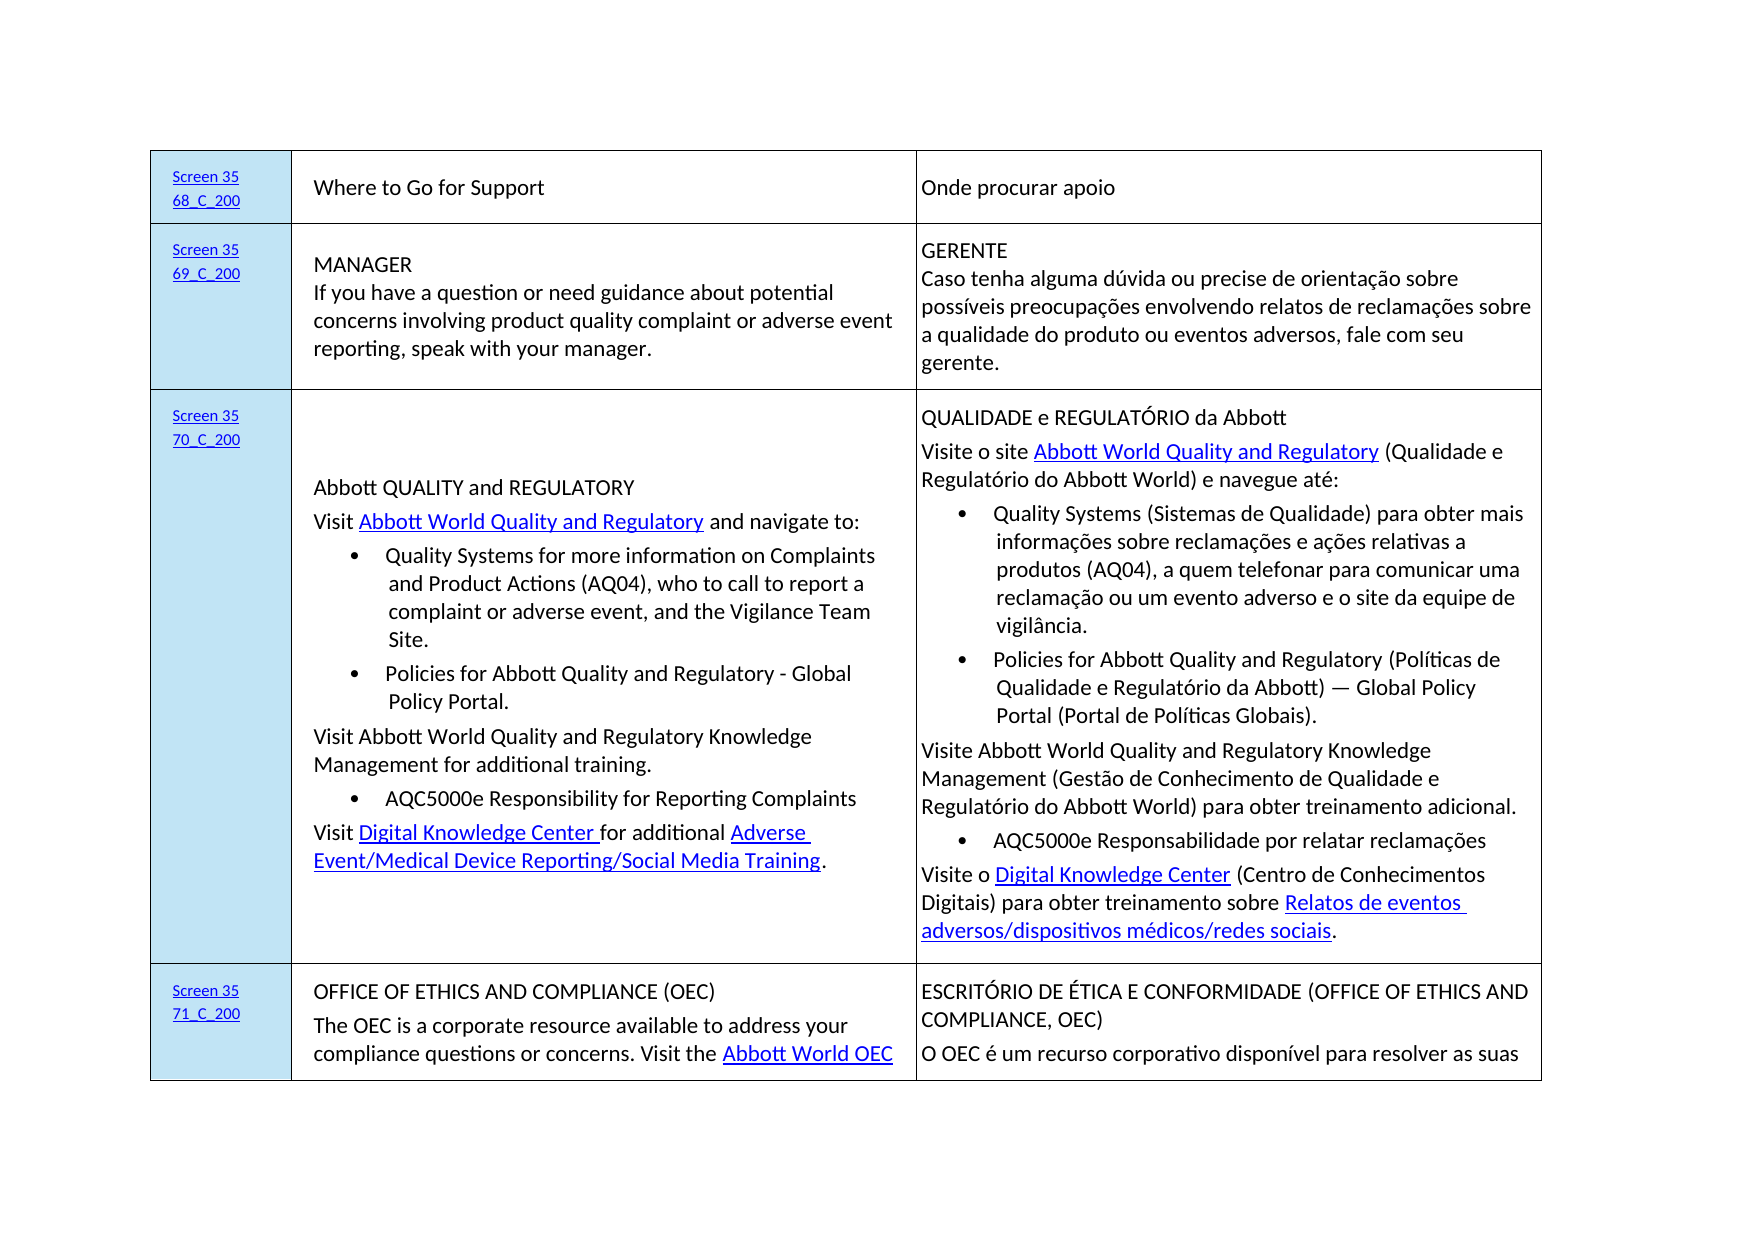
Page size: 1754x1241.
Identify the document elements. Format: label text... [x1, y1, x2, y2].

table_cell Screen 35 71_C_200 [151, 964, 291, 1079]
table_cell Where to Go for Support [292, 151, 916, 223]
table_cell GERENTE Caso tenha alguma dúvida ou precise de orientação sobre possíveis preocupações envolvendo relatos de reclamações sobre a qualidade do produto ou eventos adversos, fale com seu gerente. [917, 224, 1541, 389]
table_cell QUALIDADE e REGULATÓRIO da Abbott Visite o site Abbott World Quality and Regulatory (Qualidade e Regulatório do Abbott World) e navegue até: Quality Systems (Sistemas de Qualidade) para obter mais informações sobre reclamações e ações relativas a produtos (AQ04), a quem telefonar para comunicar uma reclamação ou um evento adverso e o site da equipe de vigilância. Policies for Abbott Quality and Regulatory (Políticas de Qualidade e Regulatório da Abbott) — Global Policy Portal (Portal de Políticas Globais). Visite Abbott World Quality and Regulatory Knowledge Management (Gestão de Conhecimento de Qualidade e Regulatório do Abbott World) para obter treinamento adicional. AQC5000e Responsabilidade por relatar reclamações Visite o Digital Knowledge Center (Centro de Conhecimentos Digitais) para obter treinamento sobre Relatos de eventos adversos/dispositivos médicos/redes sociais. [917, 390, 1541, 963]
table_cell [917, 964, 1541, 1079]
table_cell Screen 35 69_C_200 [151, 224, 291, 389]
table_cell Screen 35 68_C_200 [151, 151, 291, 223]
table_cell MANAGER If you have a question or need guidance about potential concerns involving product quality complaint or adverse event reporting, speak with your manager. [292, 224, 916, 389]
table_cell Onde procurar apoio [917, 151, 1541, 223]
table_cell Abbott QUALITY and REGULATORY Visit Abbott World Quality and Regulatory and navigate to: Quality Systems for more information on Complaints and Product Actions (AQ04), who to call to report a complaint or adverse event, and the Vigilance Team Site. Policies for Abbott Quality and Regulatory - Global Policy Portal. Visit Abbott World Quality and Regulatory Knowledge Management for additional training. AQC5000e Responsibility for Reporting Complaints Visit Digital Knowledge Center for additional Adverse Event/Medical Device Reporting/Social Media Training. [292, 390, 916, 963]
table_cell Screen 35 70_C_200 [151, 390, 291, 963]
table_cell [292, 964, 916, 1079]
